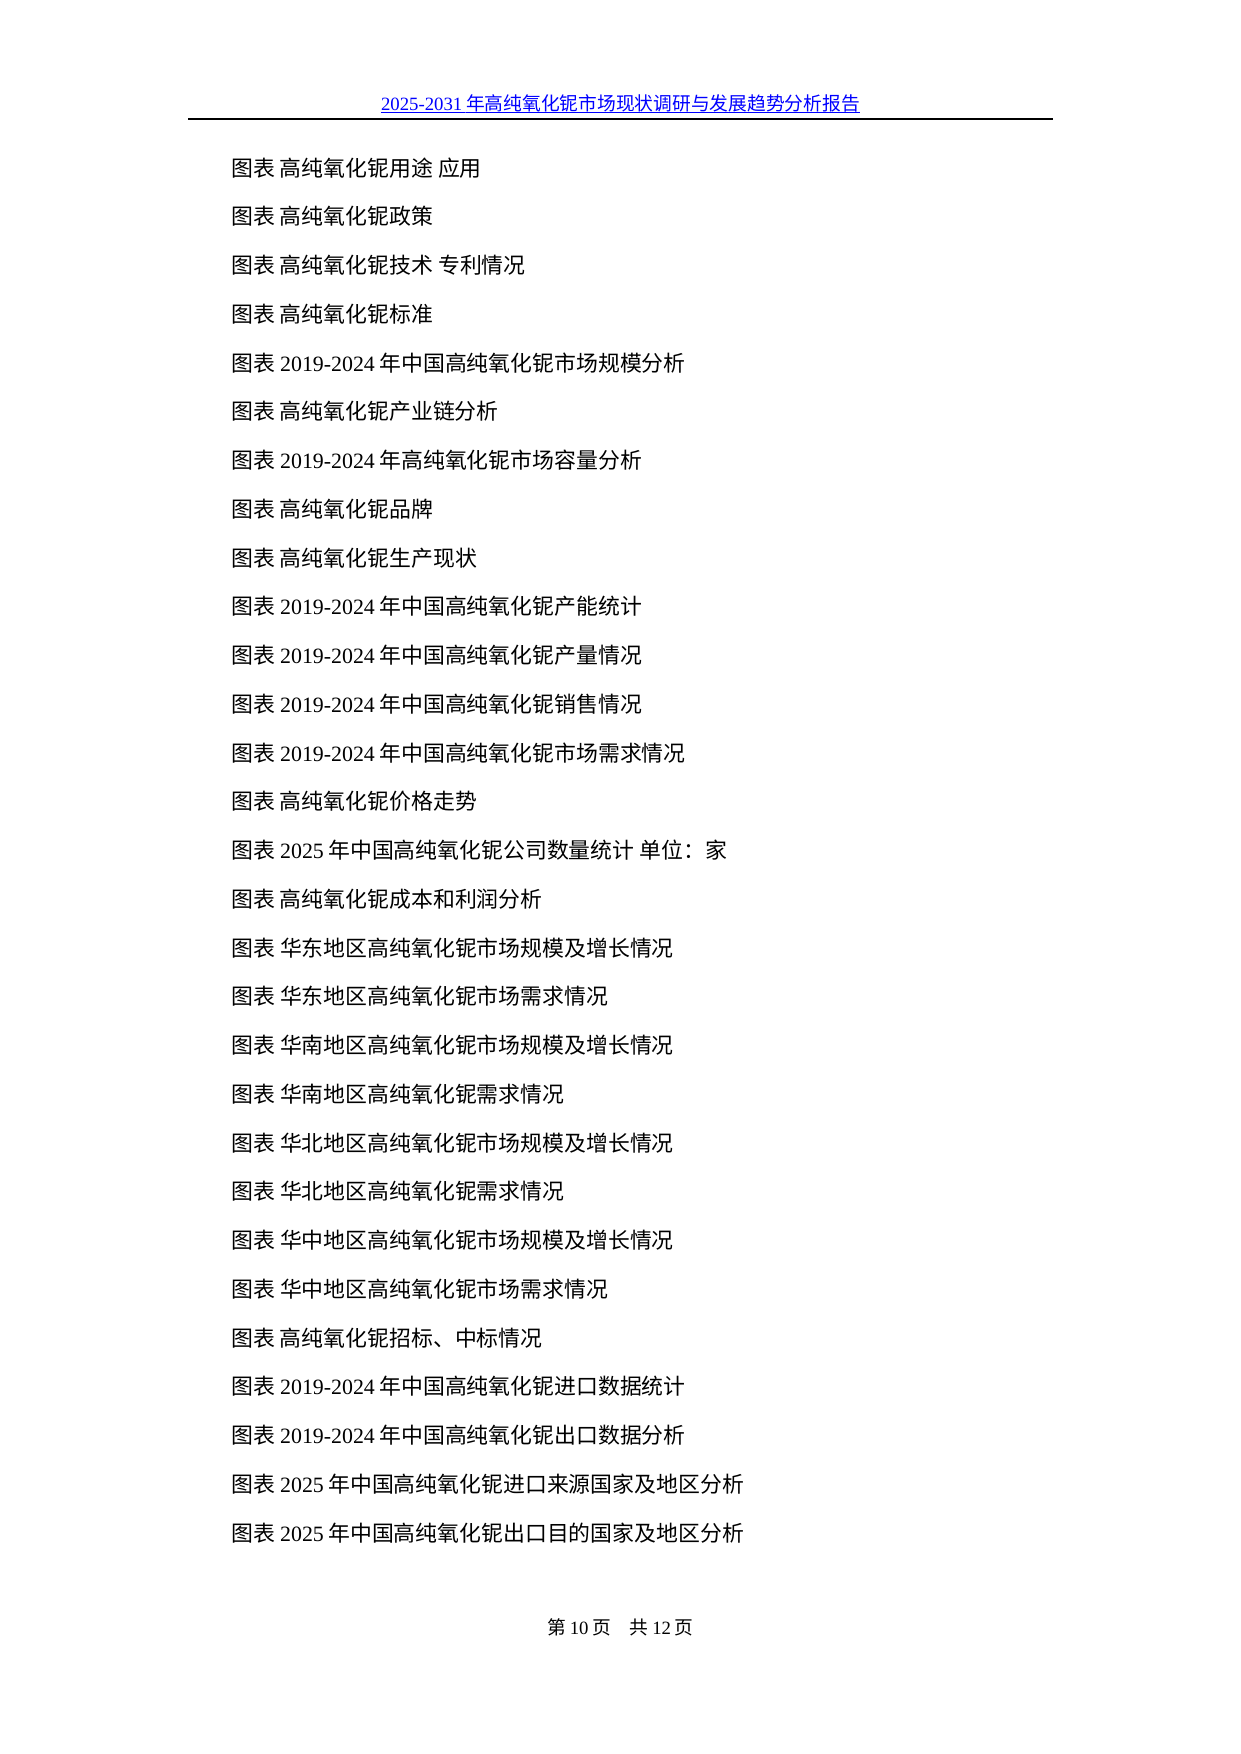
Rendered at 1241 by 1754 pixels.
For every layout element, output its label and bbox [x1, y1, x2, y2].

text [187, 150, 1053, 1548]
